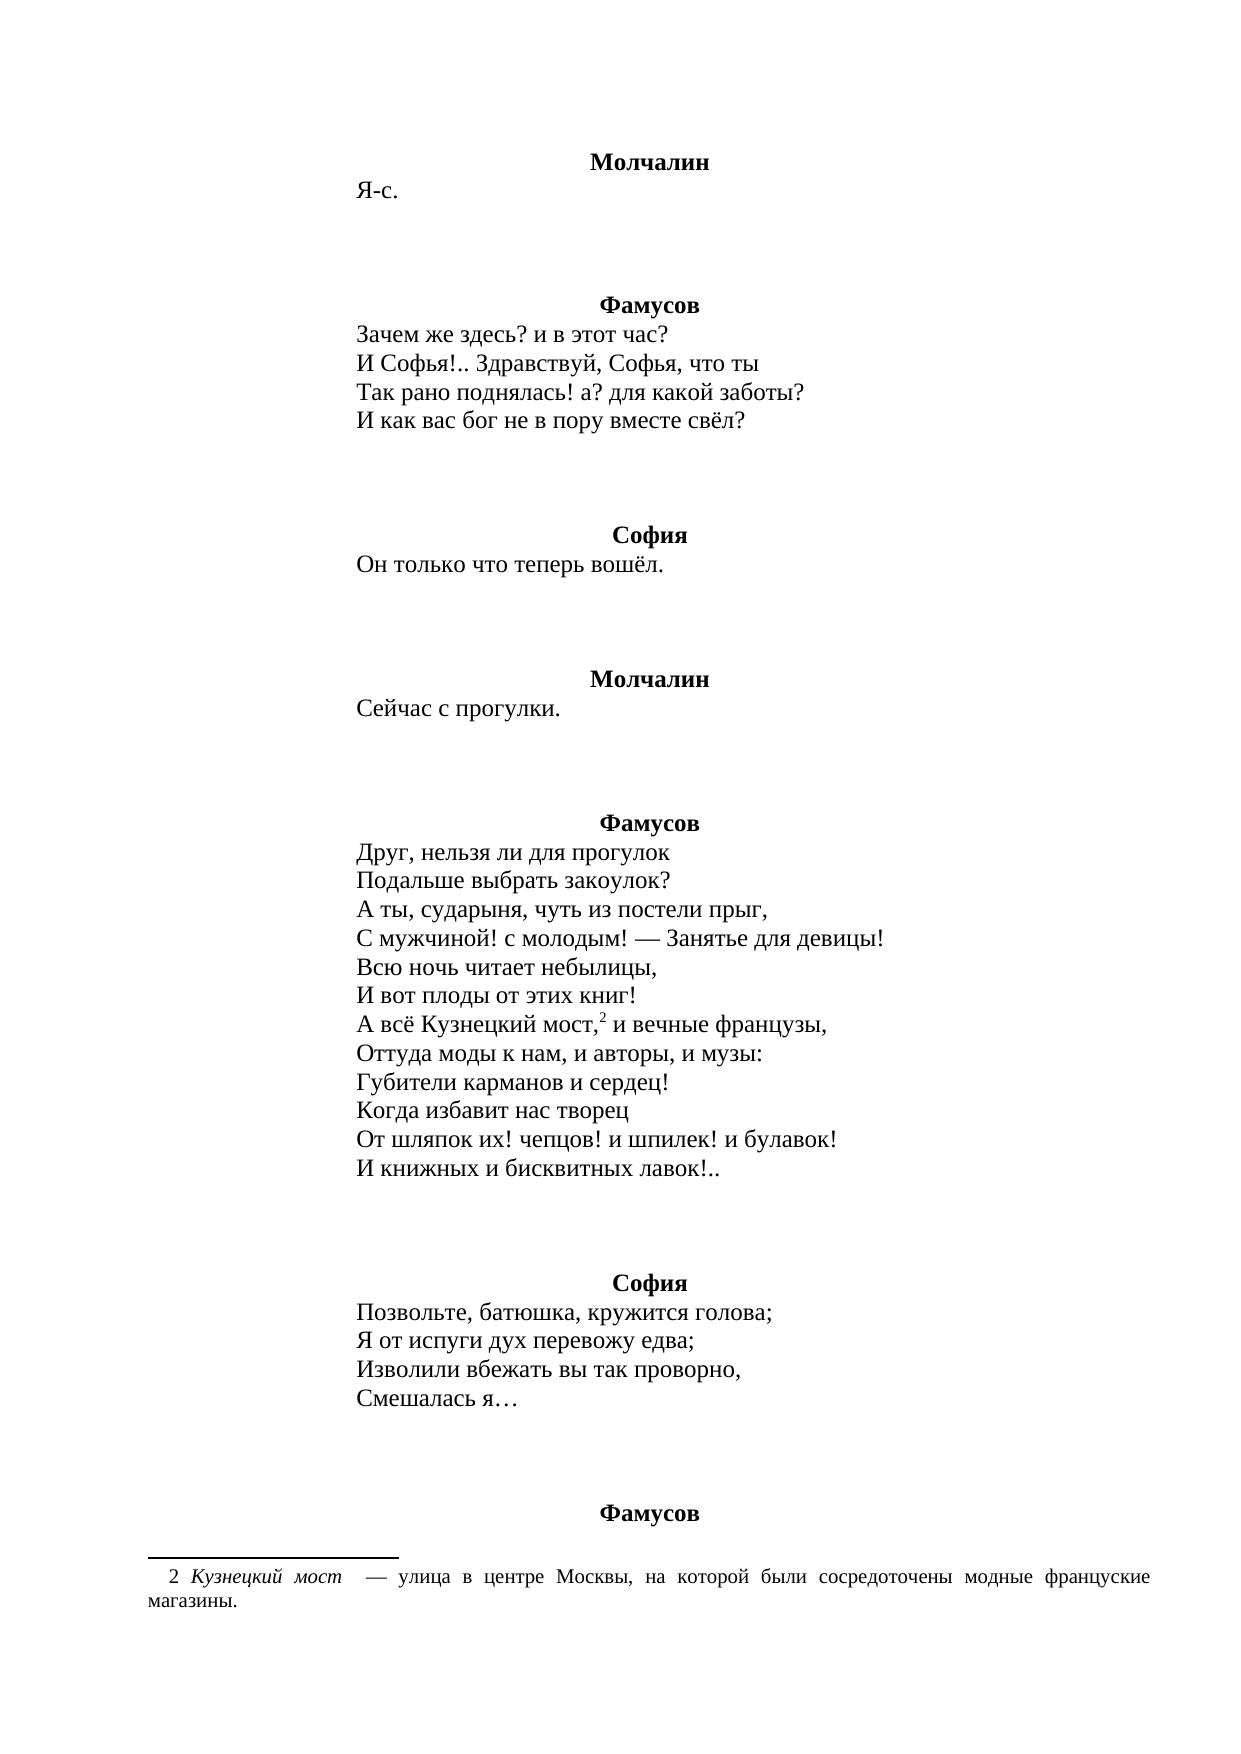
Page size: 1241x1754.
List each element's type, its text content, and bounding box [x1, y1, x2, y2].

text А всё Кузнецкий мост, и вечные французы, [356, 1009, 1089, 1038]
subtitle Молчалин [148, 664, 1152, 693]
text И Софья!.. Здравствуй, Софья, что ты [356, 348, 1089, 377]
text И вот плоды от этих книг! [356, 981, 1089, 1009]
text Я от испуги дух перевожу едва; [356, 1326, 1089, 1354]
text Зачем же здесь? и в этот час? [356, 319, 1089, 348]
text Всю ночь читает небылицы, [356, 952, 1089, 981]
text С мужчиной! с молодым! — Занятье для девицы! [356, 923, 1089, 952]
text Когда избавит нас творец [356, 1096, 1089, 1124]
text Сейчас с прогулки. [356, 693, 1089, 722]
text Позвольте, батюшка, кружится голова; [356, 1297, 1089, 1326]
text И как вас бог не в пору вместе свёл? [356, 406, 1089, 434]
text Смешалась я… [356, 1383, 1089, 1412]
subtitle Фамусов [148, 808, 1152, 837]
text А ты, сударыня, чуть из постели прыг, [356, 894, 1089, 923]
text Друг, нельзя ли для прогулок [356, 837, 1089, 866]
subtitle София [148, 521, 1152, 549]
text Так рано поднялась! а? для какой заботы? [356, 377, 1089, 406]
text Оттуда моды к нам, и авторы, и музы: [356, 1038, 1089, 1067]
text От шляпок их! чепцов! и шпилек! и булавок! [356, 1124, 1089, 1153]
text Изволили вбежать вы так проворно, [356, 1354, 1089, 1383]
subtitle Фамусов [148, 291, 1152, 319]
text Он только что теперь вошёл. [356, 549, 1089, 578]
subtitle Молчалин [148, 147, 1152, 176]
text И книжных и бисквитных лавок!.. [356, 1153, 1089, 1182]
text Губители карманов и сердец! [356, 1067, 1089, 1096]
text Я-с. [356, 176, 1089, 204]
text Подальше выбрать закоулок? [356, 866, 1089, 894]
subtitle Фамусов [148, 1498, 1152, 1527]
subtitle София [148, 1268, 1152, 1297]
